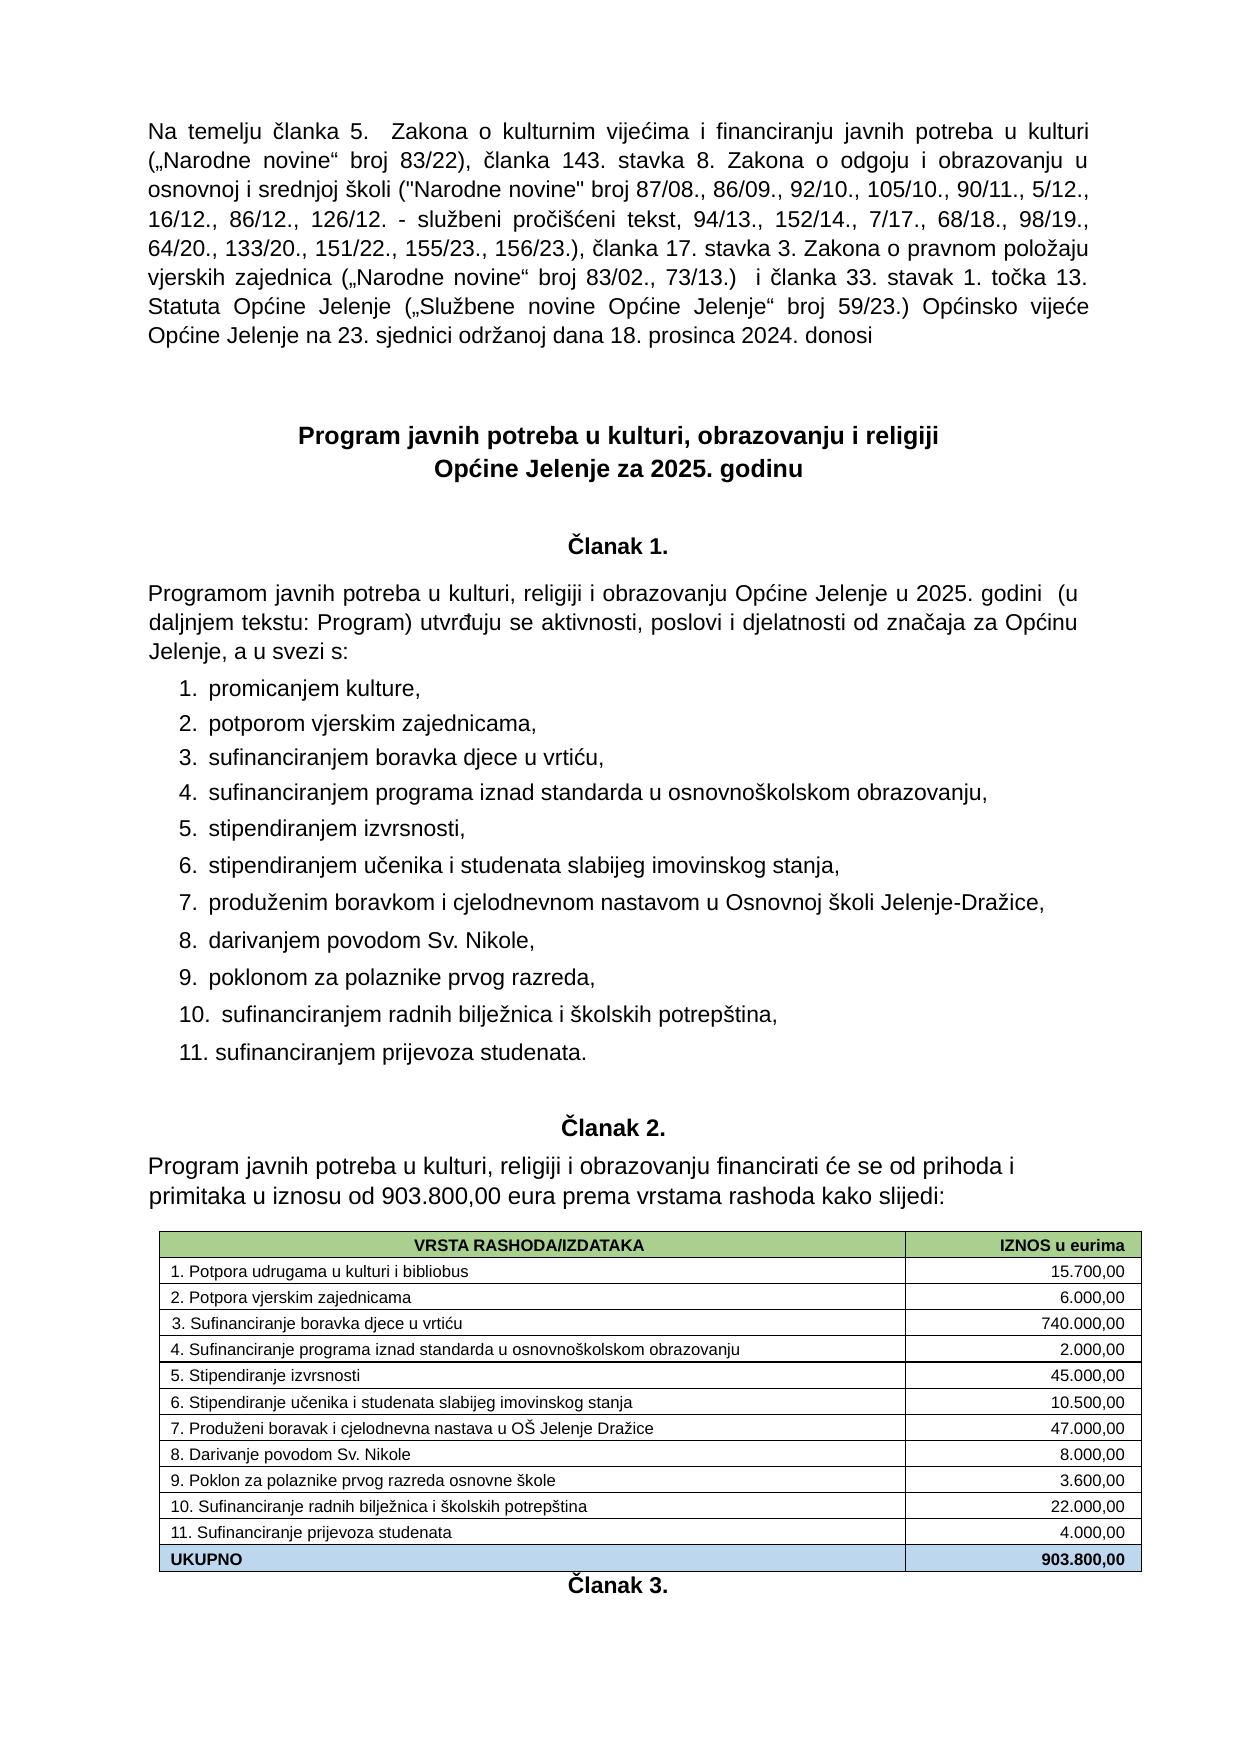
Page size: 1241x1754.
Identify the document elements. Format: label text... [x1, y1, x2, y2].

text Program javnih potreba u kulturi, obrazovanju i religiji Općine Jelenje za 2025. godinu [298, 421, 1023, 483]
list potporom vjerskim zajednicama, [179, 710, 1089, 736]
table_cell 11. Sufinanciranje prijevoza studenata [160, 1519, 905, 1544]
table_cell 2.000,00 [906, 1336, 1141, 1361]
text Program javnih potreba u kulturi, religiji i obrazovanju financirati će se od prihoda i primitaka u iznosu od 903.800,00 eura prema vrstama rashoda kako slijedi: [148, 1152, 1093, 1209]
table_cell 7. Produženi boravak i cjelodnevna nastava u OŠ Jelenje Dražice [160, 1415, 905, 1440]
list sufinanciranjem radnih bilježnica i školskih potrepština, [179, 1001, 1090, 1028]
table_cell 8. Darivanje povodom Sv. Nikole [160, 1441, 905, 1466]
table_cell 9. Poklon za polaznike prvog razreda osnovne škole [160, 1467, 905, 1492]
table_cell 740.000,00 [906, 1310, 1141, 1335]
table_cell 903.800,00 [906, 1545, 1141, 1571]
list stipendiranjem izvrsnosti, [179, 814, 1089, 841]
list poklonom za polaznike prvog razreda, [179, 964, 1089, 990]
table_cell 3. Sufinanciranje boravka djece u vrtiću [160, 1310, 905, 1335]
text Članak 1. [148, 533, 1088, 559]
table_cell 10.500,00 [906, 1389, 1141, 1414]
list sufinanciranjem programa iznad standarda u osnovnoškolskom obrazovanju, [179, 778, 1089, 805]
text 11. sufinanciranjem prijevoza studenata. [179, 1039, 1090, 1065]
table_cell 10. Sufinanciranje radnih bilježnica i školskih potrepština [160, 1493, 905, 1518]
table_cell 45.000,00 [906, 1363, 1141, 1387]
table_cell 8.000,00 [906, 1441, 1141, 1466]
list stipendiranjem učenika i studenata slabijeg imovinskog stanja, [179, 852, 1089, 878]
list darivanjem povodom Sv. Nikole, [179, 927, 1089, 953]
table_cell 6. Stipendiranje učenika i studenata slabijeg imovinskog stanja [160, 1389, 905, 1414]
text Na temelju članka 5. Zakona o kulturnim vijećima i financiranju javnih potreba u kulturi („Narodne novine“ broj 83/22), članka 143. stavka 8. Zakona o odgoju i obrazovanju u osnovnoj i srednjoj školi ("Narodne novine" broj 87/08., 86/09., 92/10., 105/10., 90/11., 5/12., 16/12., 86/12., 126/12. - službeni pročišćeni tekst, 94/13., 152/14., 7/17., 68/18., 98/19., 64/20., 133/20., 151/22., 155/23., 156/23.), članka 17. stavka 3. Zakona o pravnom položaju vjerskih zajednica („Narodne novine“ broj 83/02., 73/13.) i članka 33. stavak 1. točka 13. Statuta Općine Jelenje („Službene novine Općine Jelenje“ broj 59/23.) Općinsko vijeće Općine Jelenje na 23. sjednici održanoj dana 18. prosinca 2024. donosi [148, 118, 1089, 349]
table_cell 15.700,00 [906, 1258, 1141, 1283]
text Programom javnih potreba u kulturi, religiji i obrazovanju Općine Jelenje u 2025. godini (u daljnjem tekstu: Program) utvrđuju se aktivnosti, poslovi i djelatnosti od značaja za Općinu Jelenje, a u svezi s: [148, 580, 1079, 665]
text Članak 3. [148, 1572, 1088, 1598]
list sufinanciranjem boravka djece u vrtiću, [179, 744, 1089, 771]
table_cell 5. Stipendiranje izvrsnosti [160, 1363, 905, 1387]
table_header IZNOS u eurima [906, 1232, 1141, 1257]
list promicanjem kulture, [179, 675, 1089, 702]
text Članak 2. [148, 1114, 1079, 1142]
list produženim boravkom i cjelodnevnom nastavom u Osnovnoj školi Jelenje-Dražice, [179, 889, 1089, 916]
table_cell 2. Potpora vjerskim zajednicama [160, 1284, 905, 1309]
table_cell 47.000,00 [906, 1415, 1141, 1440]
table_cell 4.000,00 [906, 1519, 1141, 1544]
table_header VRSTA RASHODA/IZDATAKA [160, 1232, 905, 1257]
table_cell UKUPNO [160, 1545, 905, 1571]
table_cell 4. Sufinanciranje programa iznad standarda u osnovnoškolskom obrazovanju [160, 1336, 905, 1361]
table_cell 6.000,00 [906, 1284, 1141, 1309]
table_cell 22.000,00 [906, 1493, 1141, 1518]
table_cell 1. Potpora udrugama u kulturi i bibliobus [160, 1258, 905, 1283]
table_cell 3.600,00 [906, 1467, 1141, 1492]
